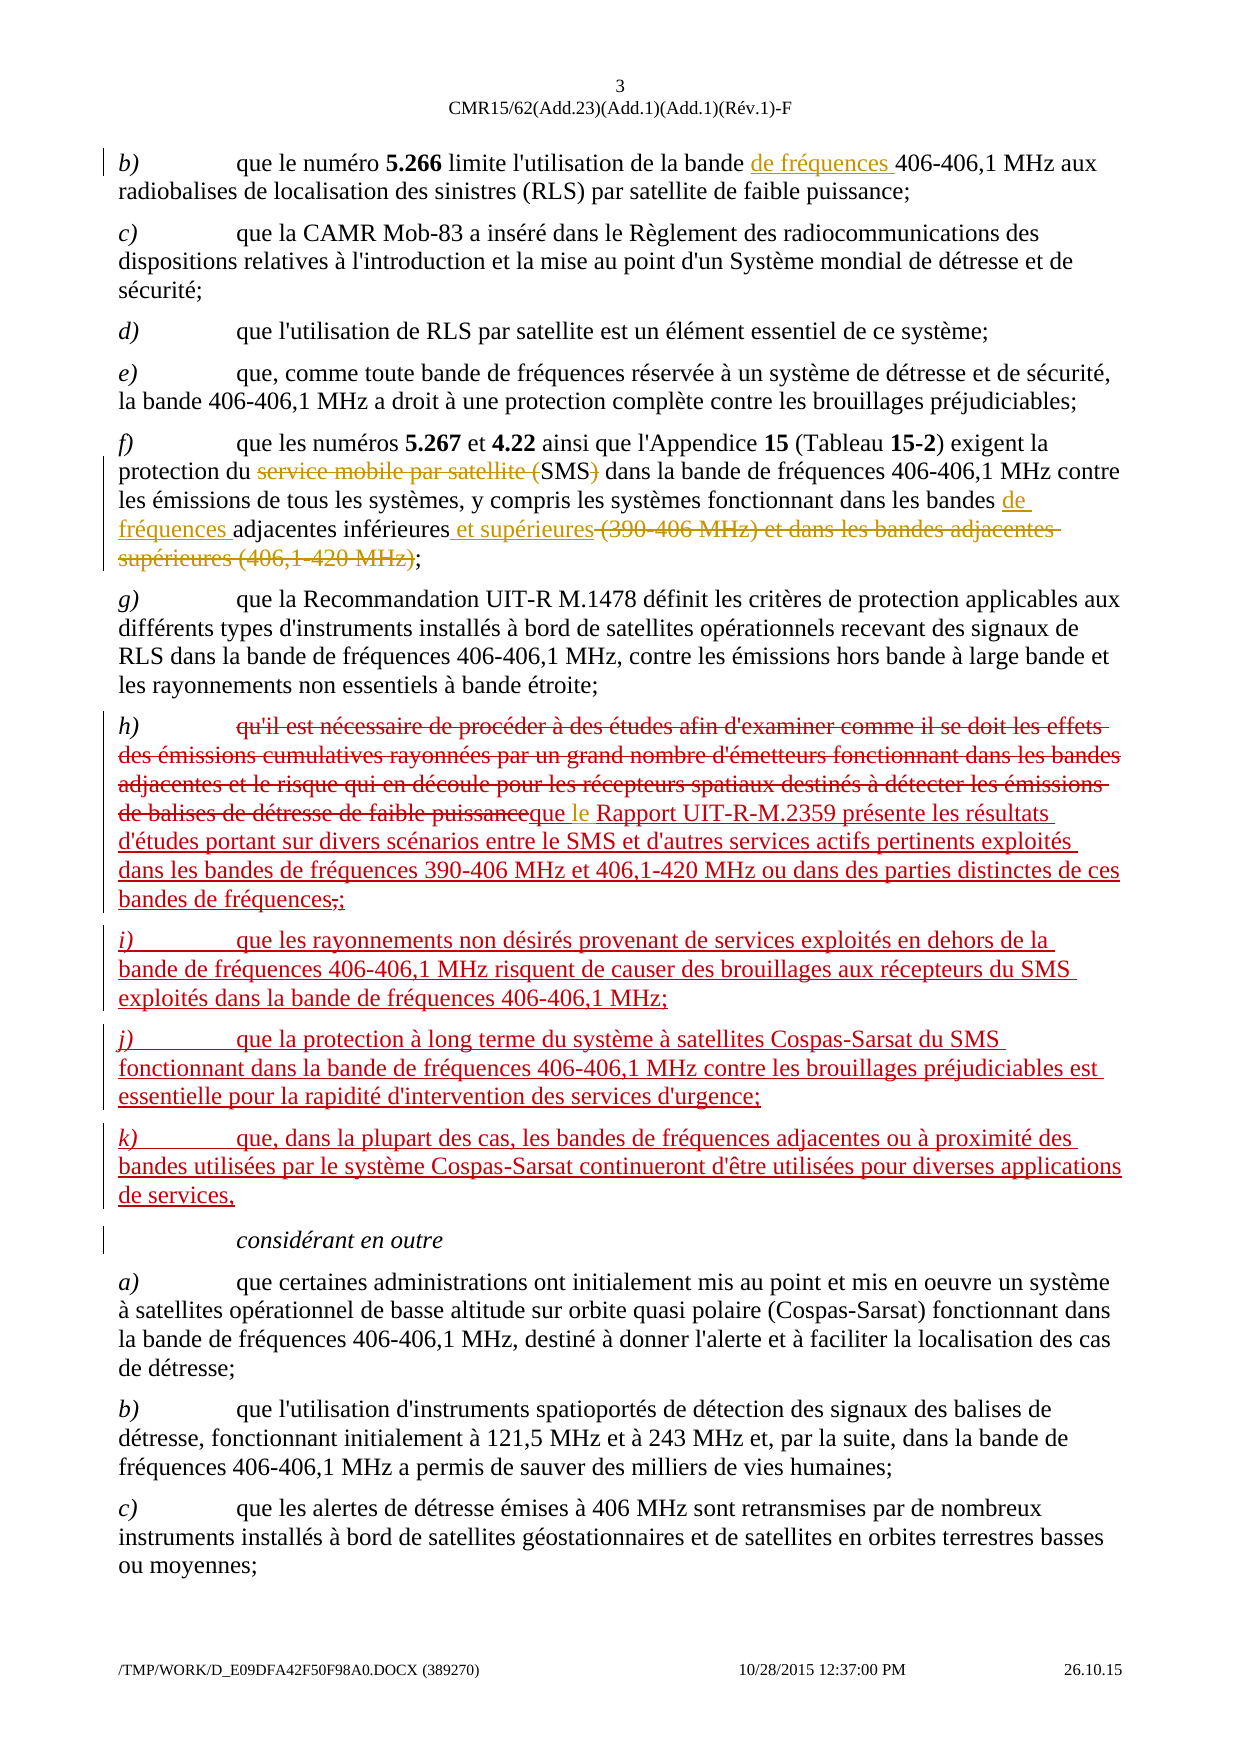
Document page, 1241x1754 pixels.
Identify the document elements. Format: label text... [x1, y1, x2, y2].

text c) que la CAMR Mob-83 a inséré dans le Règlement des radiocommunications des dispositions relatives à l'introduction et la mise au point d'un Système mondial de détresse et de sécurité; [118, 218, 1122, 304]
text g) que la Recommandation UIT-R M.1478 définit les critères de protection applicables aux différents types d'instruments installés à bord de satellites opérationnels recevant des signaux de RLS dans la bande de fréquences 406-406,1 MHz, contre les émissions hors bande à large bande et les rayonnements non essentiels à bande étroite; [118, 584, 1122, 699]
text c) que les alertes de détresse émises à 406 MHz sont retransmises par de nombreux instruments installés à bord de satellites géostationnaires et de satellites en orbites terrestres basses ou moyennes; [118, 1493, 1122, 1579]
text d) que l'utilisation de RLS par satellite est un élément essentiel de ce système; [118, 316, 1122, 345]
text b) que le numéro 5.266 limite l'utilisation de la bande 406-406,1 MHz aux radiobalises de localisation des sinistres (RLS) par satellite de faible puissance; [118, 148, 1122, 205]
text a) que certaines administrations ont initialement mis au point et mis en oeuvre un système à satellites opérationnel de basse altitude sur orbite quasi polaire (Cospas-Sarsat) fonctionnant dans la bande de fréquences 406-406,1 MHz, destiné à donner l'alerte et à faciliter la localisation des cas de détresse; [118, 1267, 1122, 1382]
text considérant en outre [236, 1226, 1122, 1254]
text h) [118, 711, 1122, 913]
text f) que les numéros 5.267 et 4.22 ainsi que l'Appendice 15 (Tableau 15-2) exigent la protection du SMS dans la bande de fréquences 406-406,1 MHz contre les émissions de tous les systèmes, y compris les systèmes fonctionnant dans les bandes adjacentes inférieures; [118, 428, 1122, 571]
text b) que l'utilisation d'instruments spatioportés de détection des signaux des balises de détresse, fonctionnant initialement à 121,5 MHz et à 243 MHz et, par la suite, dans la bande de fréquences 406-406,1 MHz a permis de sauver des milliers de vies humaines; [118, 1394, 1122, 1481]
text e) que, comme toute bande de fréquences réservée à un système de détresse et de sécurité, la bande 406-406,1 MHz a droit à une protection complète contre les brouillages préjudiciables; [118, 358, 1122, 415]
